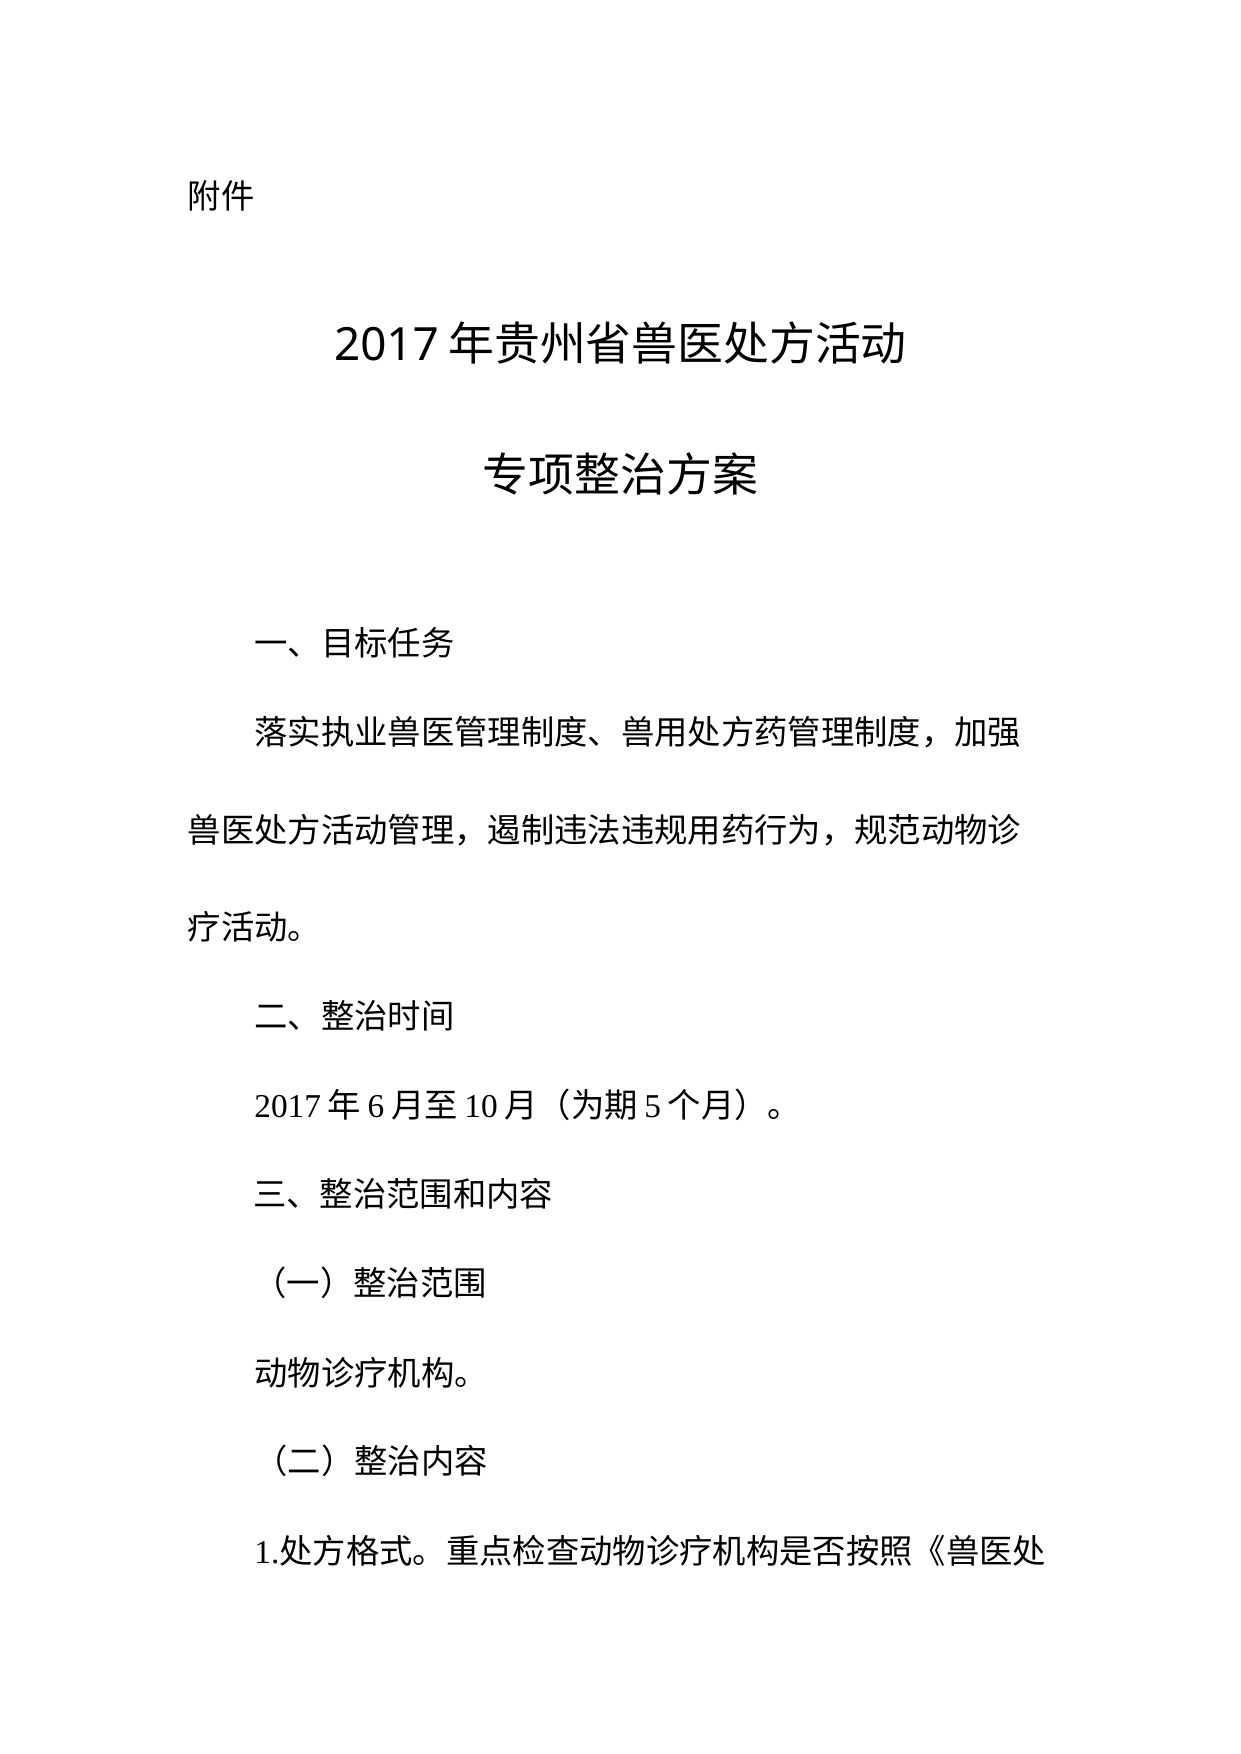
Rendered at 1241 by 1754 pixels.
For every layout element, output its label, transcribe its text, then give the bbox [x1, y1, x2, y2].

text （一）整治范围 [187, 1249, 1053, 1314]
text 一、目标任务 [187, 608, 1053, 673]
text 落实执业兽医管理制度、兽用处方药管理制度，加强兽医处方活动管理，遏制违法违规用药行为，规范动物诊疗活动。 [187, 698, 1053, 958]
text （二）整治内容 [187, 1427, 1053, 1492]
text 专项整治方案 [187, 423, 1053, 520]
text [187, 1516, 1053, 1581]
text 三、整治范围和内容 [187, 1160, 1053, 1225]
text 附件 [187, 162, 1053, 227]
text 2017年贵州省兽医处方活动 [187, 292, 1053, 389]
text 2017年6月至10月（为期5个月）。 [187, 1071, 1053, 1136]
text 二、整治时间 [187, 982, 1053, 1047]
text 动物诊疗机构。 [187, 1338, 1053, 1403]
